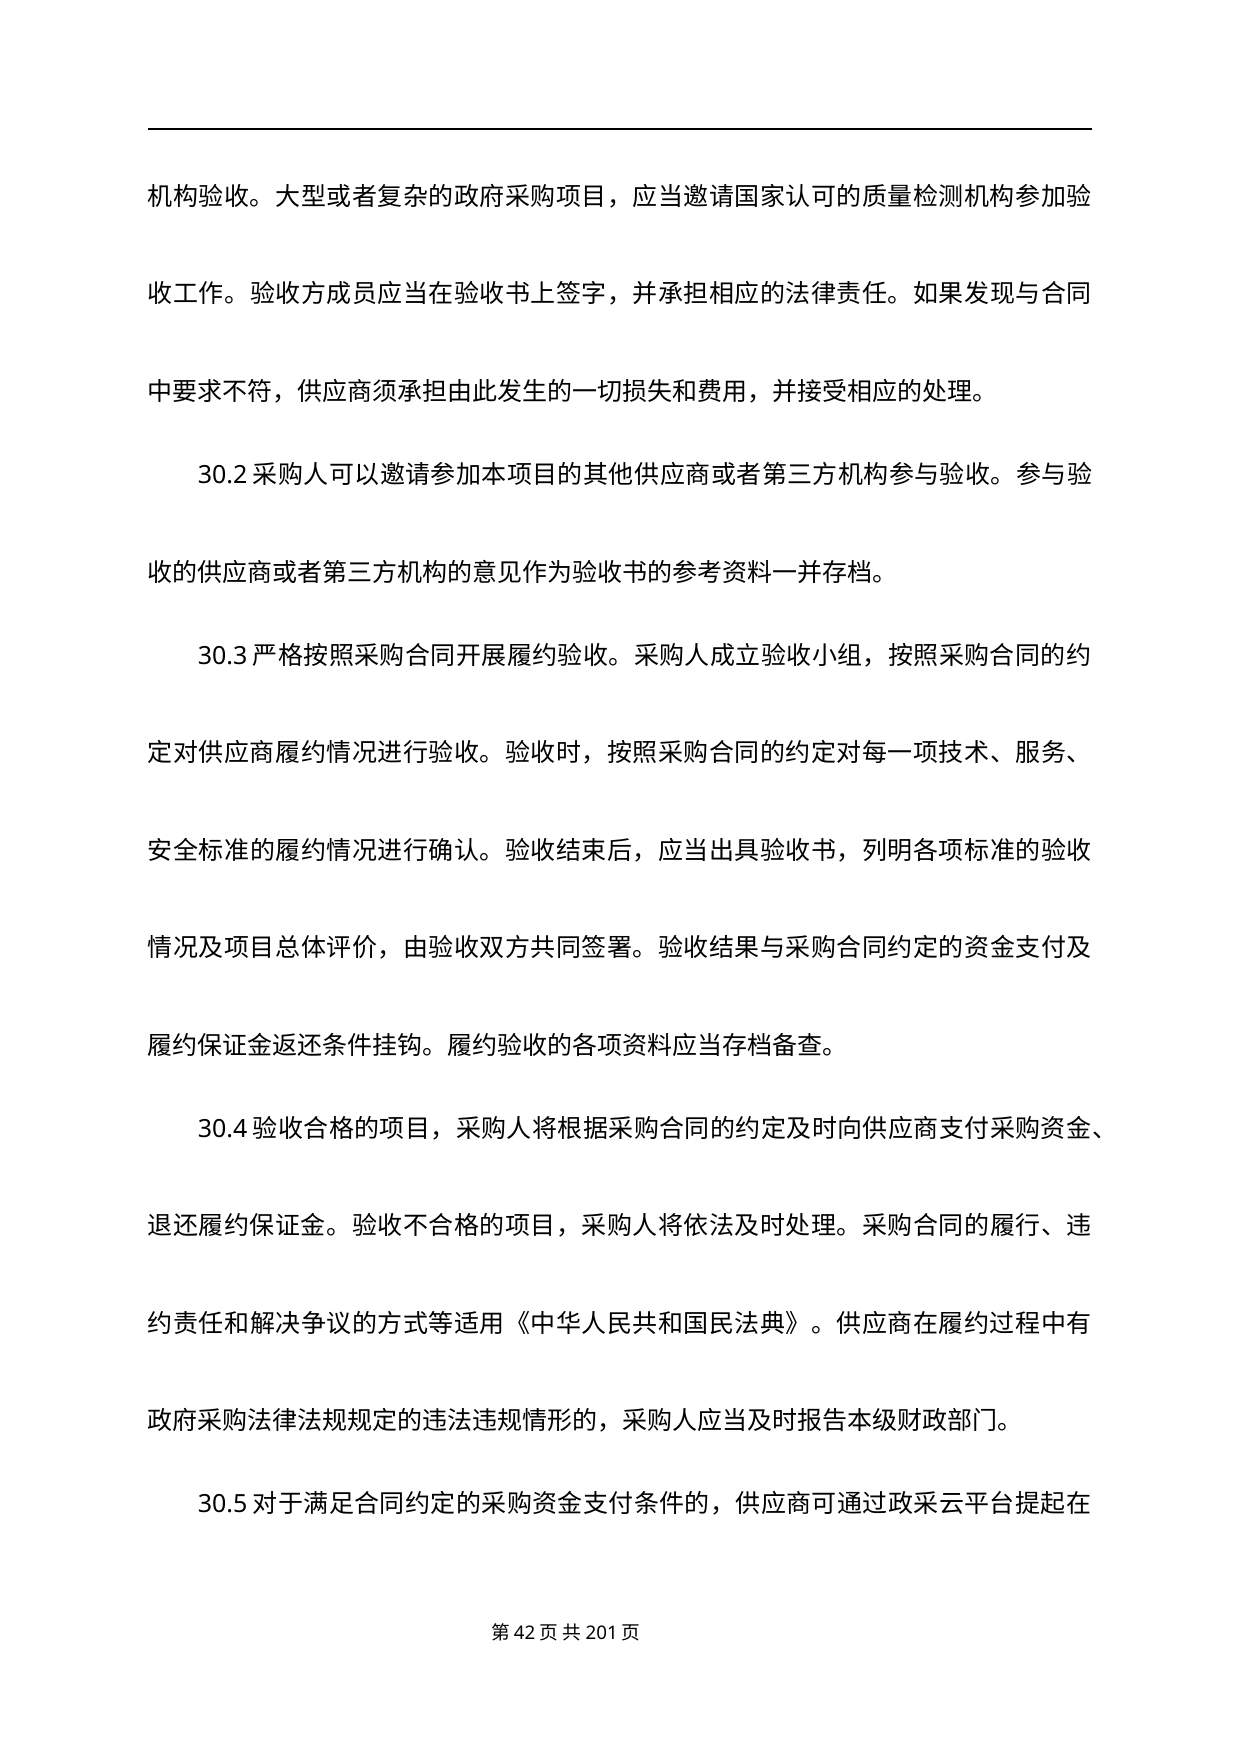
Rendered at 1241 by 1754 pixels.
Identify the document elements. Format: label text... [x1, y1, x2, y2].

text 30.4验收合格的项目，采购人将根据采购合同的约定及时向供应商支付采购资金、退还履约保证金。验收不合格的项目，采购人将依法及时处理。采购合同的履行、违约责任和解决争议的方式等适用《中华人民共和国民法典》。供应商在履约过程中有政府采购法律法规规定的违法违规情形的，采购人应当及时报告本级财政部门。 [148, 1094, 1092, 1451]
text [148, 1469, 1092, 1534]
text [148, 162, 1092, 422]
text 30.2采购人可以邀请参加本项目的其他供应商或者第三方机构参与验收。参与验收的供应商或者第三方机构的意见作为验收书的参考资料一并存档。 [148, 440, 1092, 603]
text 30.3严格按照采购合同开展履约验收。采购人成立验收小组，按照采购合同的约定对供应商履约情况进行验收。验收时，按照采购合同的约定对每一项技术、服务、安全标准的履约情况进行确认。验收结束后，应当出具验收书，列明各项标准的验收情况及项目总体评价，由验收双方共同签署。验收结果与采购合同约定的资金支付及履约保证金返还条件挂钩。履约验收的各项资料应当存档备查。 [148, 621, 1092, 1076]
